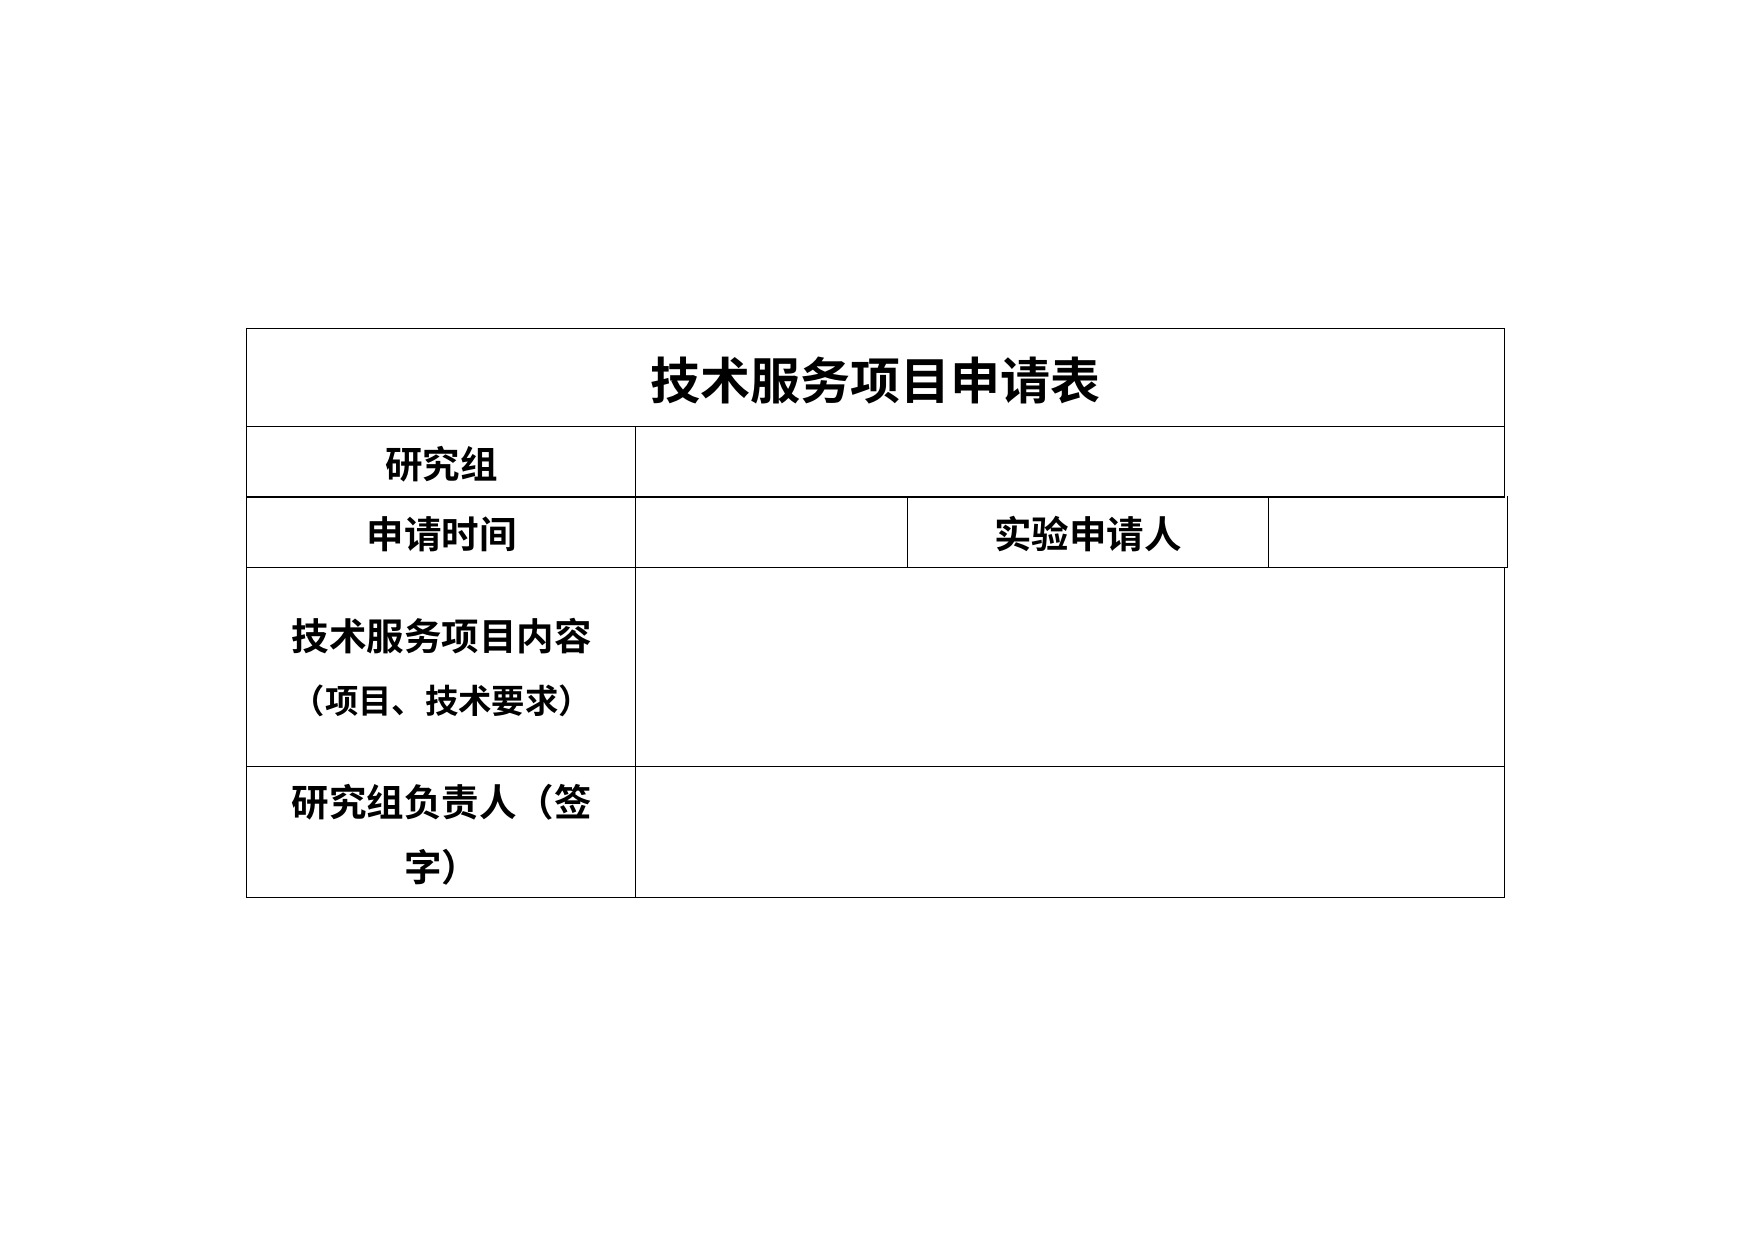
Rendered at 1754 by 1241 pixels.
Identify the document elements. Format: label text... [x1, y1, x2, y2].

table_cell [1269, 496, 1507, 567]
table_cell 实验申请人 [908, 498, 1268, 567]
table_cell [636, 498, 907, 567]
table_cell 申请时间 [247, 498, 635, 567]
table_header 技术服务项目申请表 [247, 329, 1504, 426]
table_cell 技术服务项目内容 （项目、技术要求） [247, 568, 635, 766]
table_cell [636, 427, 1504, 496]
table_cell [636, 767, 1504, 897]
table_cell [636, 568, 1504, 766]
table_cell 研究组负责人（签字） [247, 767, 635, 897]
table_cell 研究组 [247, 427, 635, 496]
